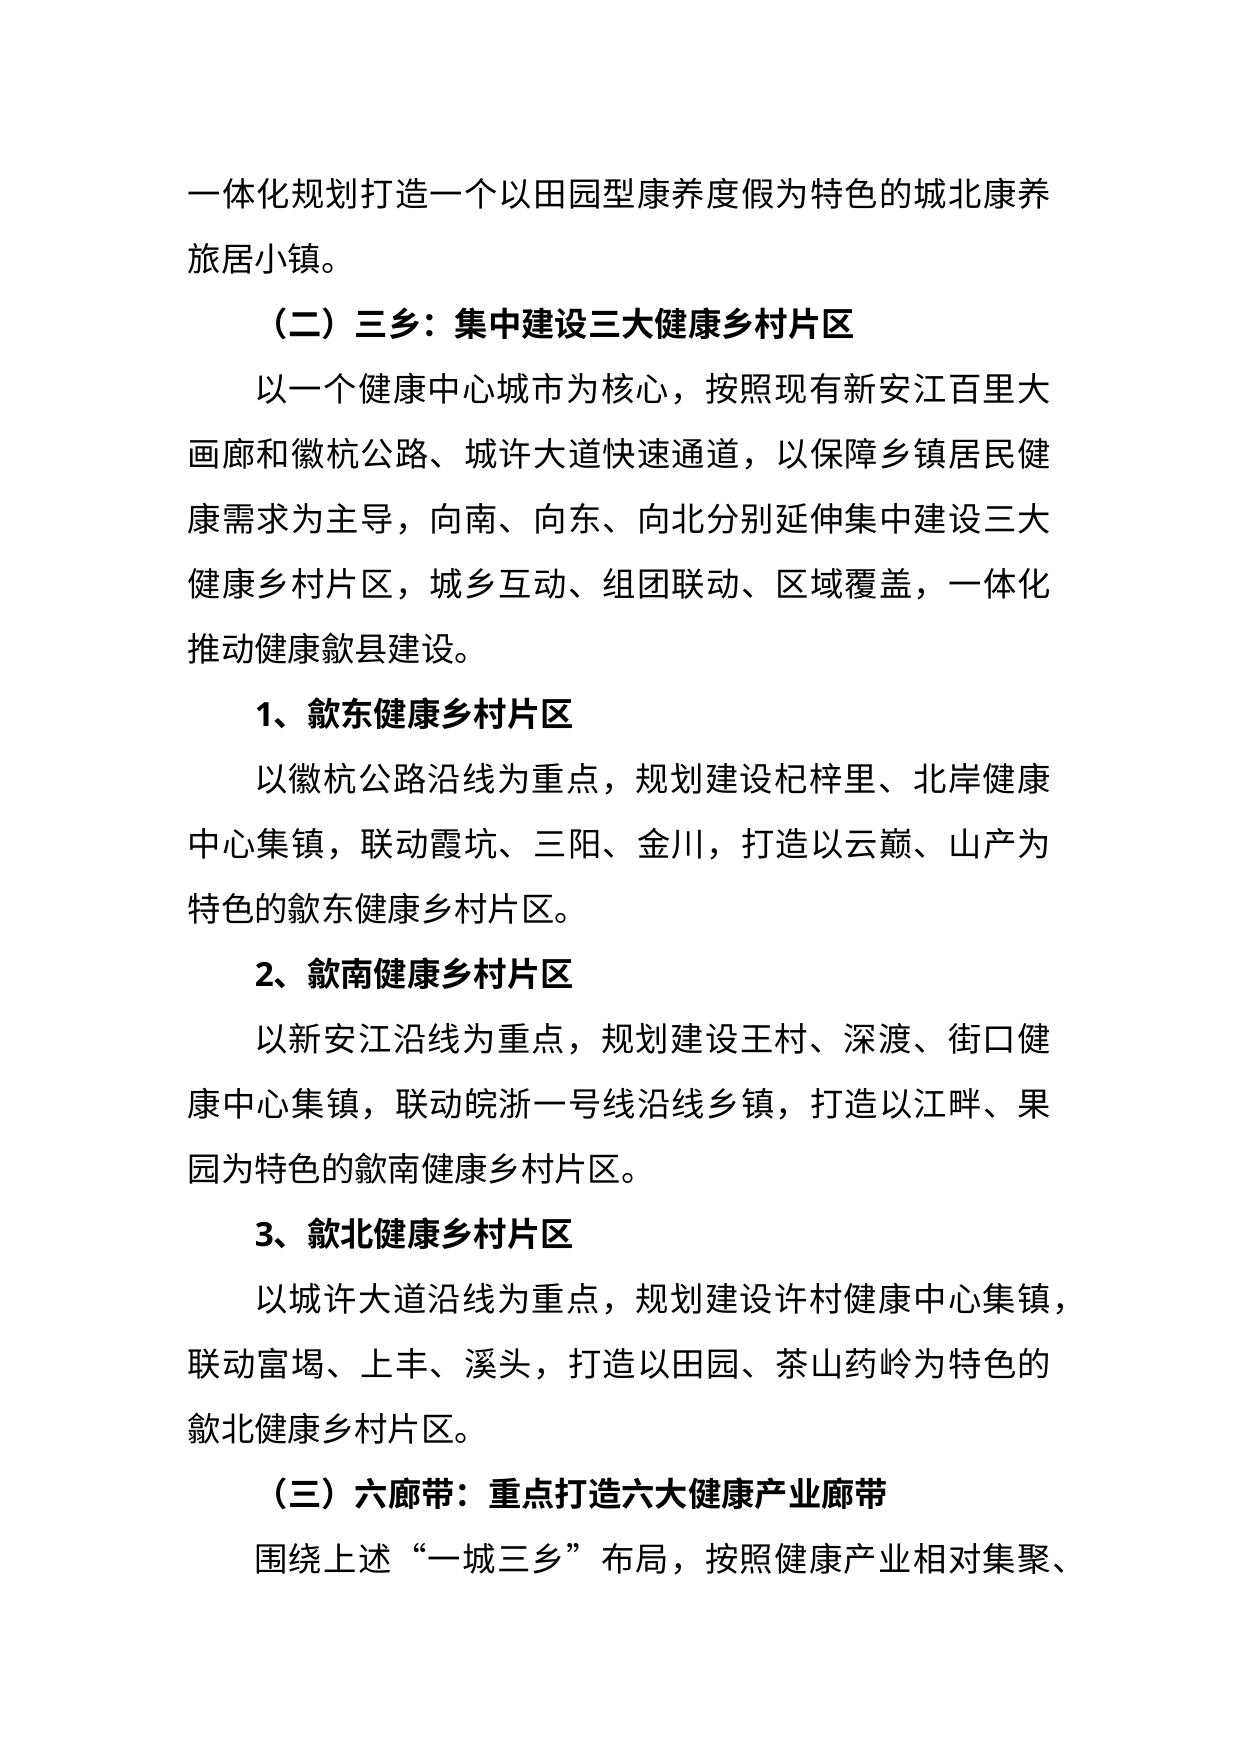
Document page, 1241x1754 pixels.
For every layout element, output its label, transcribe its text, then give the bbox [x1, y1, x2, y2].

text 1、歙东健康乡村片区 [187, 680, 1053, 745]
text 以城许大道沿线为重点，规划建设许村健康中心集镇，联动富堨、上丰、溪头，打造以田园、茶山药岭为特色的歙北健康乡村片区。 [187, 1265, 1053, 1460]
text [187, 160, 1053, 290]
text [187, 1525, 1053, 1590]
text 以徽杭公路沿线为重点，规划建设杞梓里、北岸健康中心集镇，联动霞坑、三阳、金川，打造以云巅、山产为特色的歙东健康乡村片区。 [187, 745, 1053, 940]
text 以新安江沿线为重点，规划建设王村、深渡、街口健康中心集镇，联动皖浙一号线沿线乡镇，打造以江畔、果园为特色的歙南健康乡村片区。 [187, 1005, 1053, 1200]
subtitle （三）六廊带：重点打造六大健康产业廊带 [187, 1460, 1053, 1525]
text 以一个健康中心城市为核心，按照现有新安江百里大画廊和徽杭公路、城许大道快速通道，以保障乡镇居民健康需求为主导，向南、向东、向北分别延伸集中建设三大健康乡村片区，城乡互动、组团联动、区域覆盖，一体化推动健康歙县建设。 [187, 355, 1053, 680]
text 3、歙北健康乡村片区 [187, 1200, 1053, 1265]
subtitle （二）三乡：集中建设三大健康乡村片区 [187, 290, 1053, 355]
text 2、歙南健康乡村片区 [187, 940, 1053, 1005]
